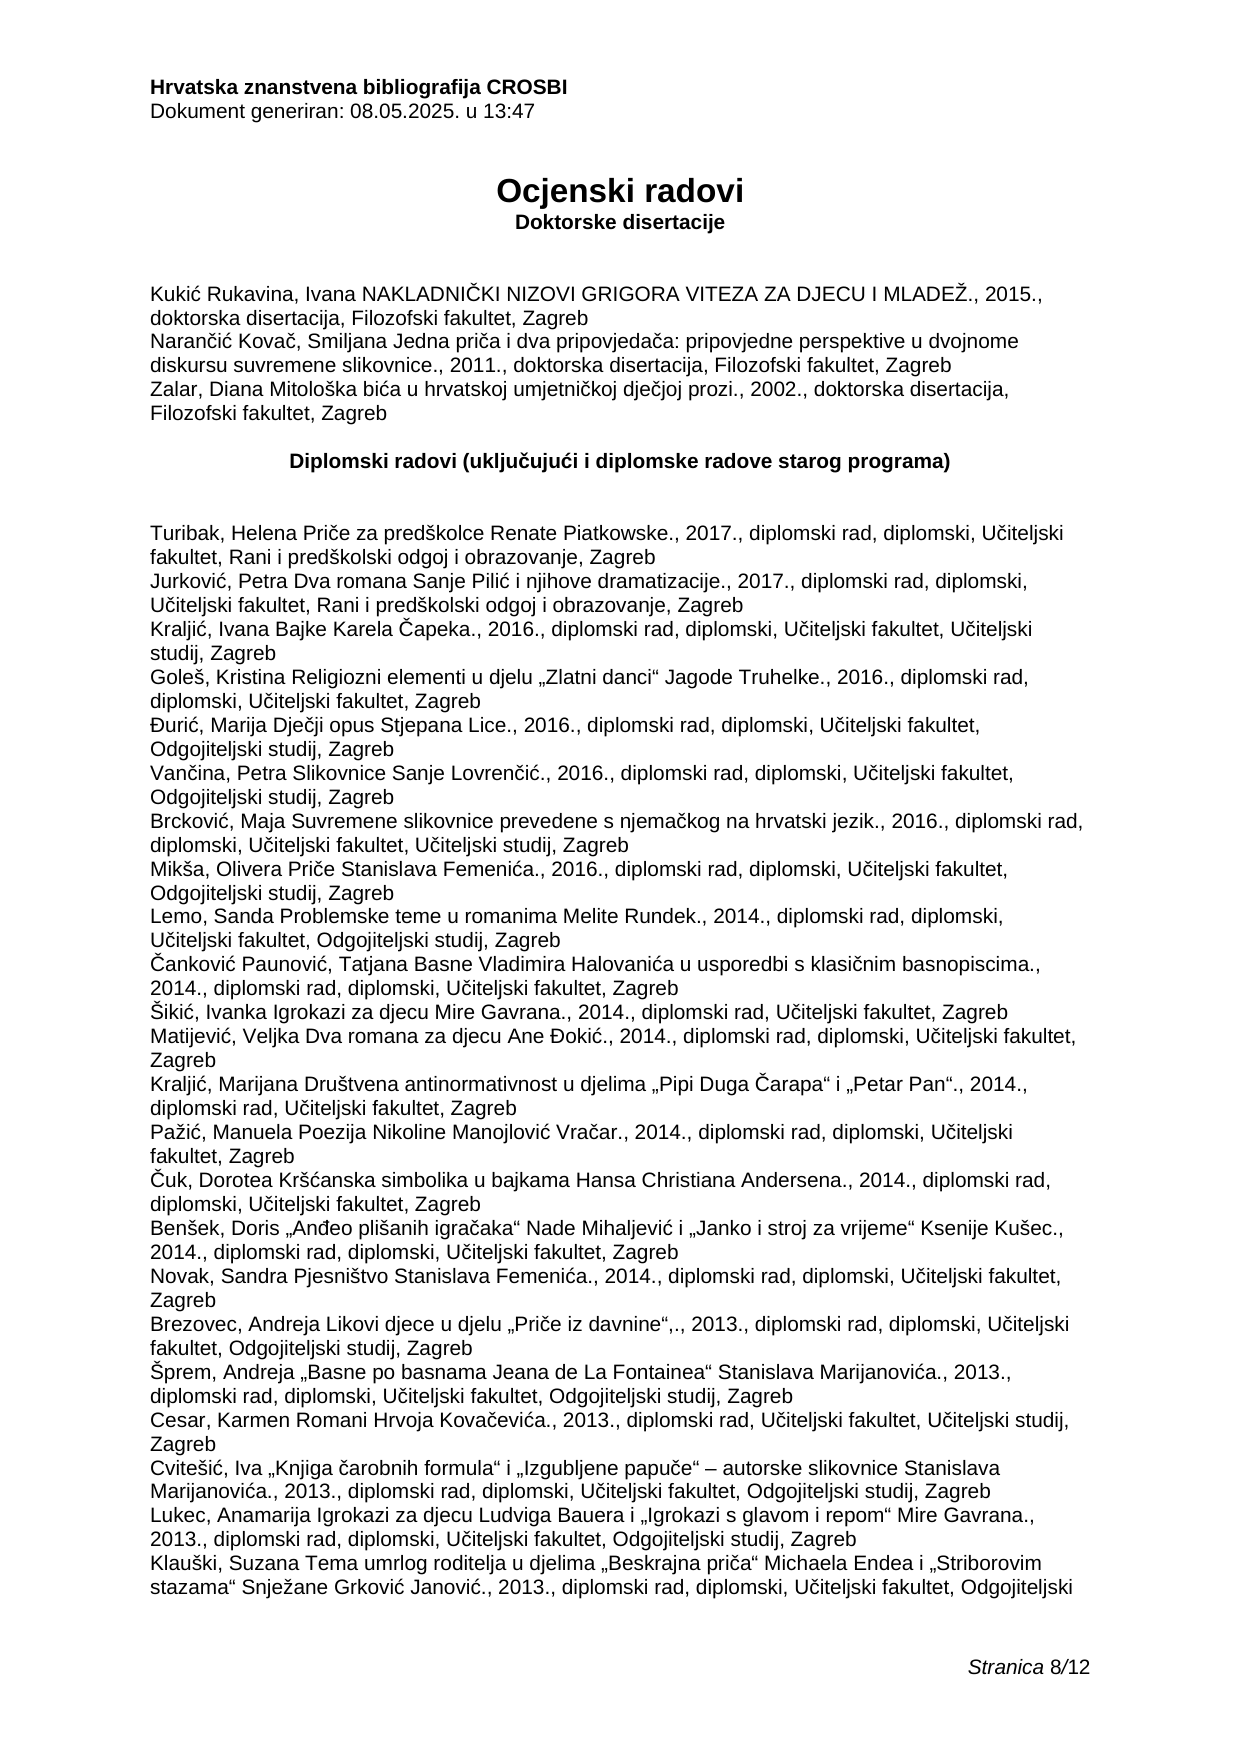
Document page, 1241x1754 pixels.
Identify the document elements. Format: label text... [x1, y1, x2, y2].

text Vančina, Petra [150, 761, 1090, 808]
text Benšek, Doris [150, 1216, 1090, 1264]
text Lemo, Sanda [150, 904, 1090, 952]
text Mikša, Olivera [150, 856, 1090, 904]
subtitle Diplomski radovi (uključujući i diplomske radove starog programa) [150, 449, 1090, 473]
text Čuk, Dorotea [150, 1168, 1090, 1216]
text Kukić Rukavina, Ivana [150, 281, 1090, 329]
text Novak, Sandra [150, 1264, 1090, 1312]
text Kraljić, Marijana [150, 1072, 1090, 1120]
text Brezovec, Andreja [150, 1312, 1090, 1359]
text Cesar, Karmen [150, 1407, 1090, 1455]
text Kraljić, Ivana [150, 617, 1090, 665]
text Đurić, Marija [150, 713, 1090, 761]
text Narančić Kovač, Smiljana [150, 329, 1090, 377]
text Šprem, Andreja [150, 1359, 1090, 1407]
text Šikić, Ivanka [150, 1000, 1090, 1024]
text Goleš, Kristina [150, 665, 1090, 713]
text Matijević, Veljka [150, 1024, 1090, 1072]
text Zalar, Diana [150, 377, 1090, 425]
subtitle Ocjenski radovi [150, 171, 1090, 209]
text Čanković Paunović, Tatjana [150, 952, 1090, 1000]
subtitle Doktorske disertacije [150, 209, 1090, 233]
text Turibak, Helena [150, 521, 1090, 569]
text Lukec, Anamarija [150, 1503, 1090, 1551]
text Brcković, Maja [150, 808, 1090, 856]
text Pažić, Manuela [150, 1120, 1090, 1168]
text Cvitešić, Iva [150, 1455, 1090, 1503]
text Klauški, Suzana [150, 1551, 1090, 1599]
text Jurković, Petra [150, 569, 1090, 617]
